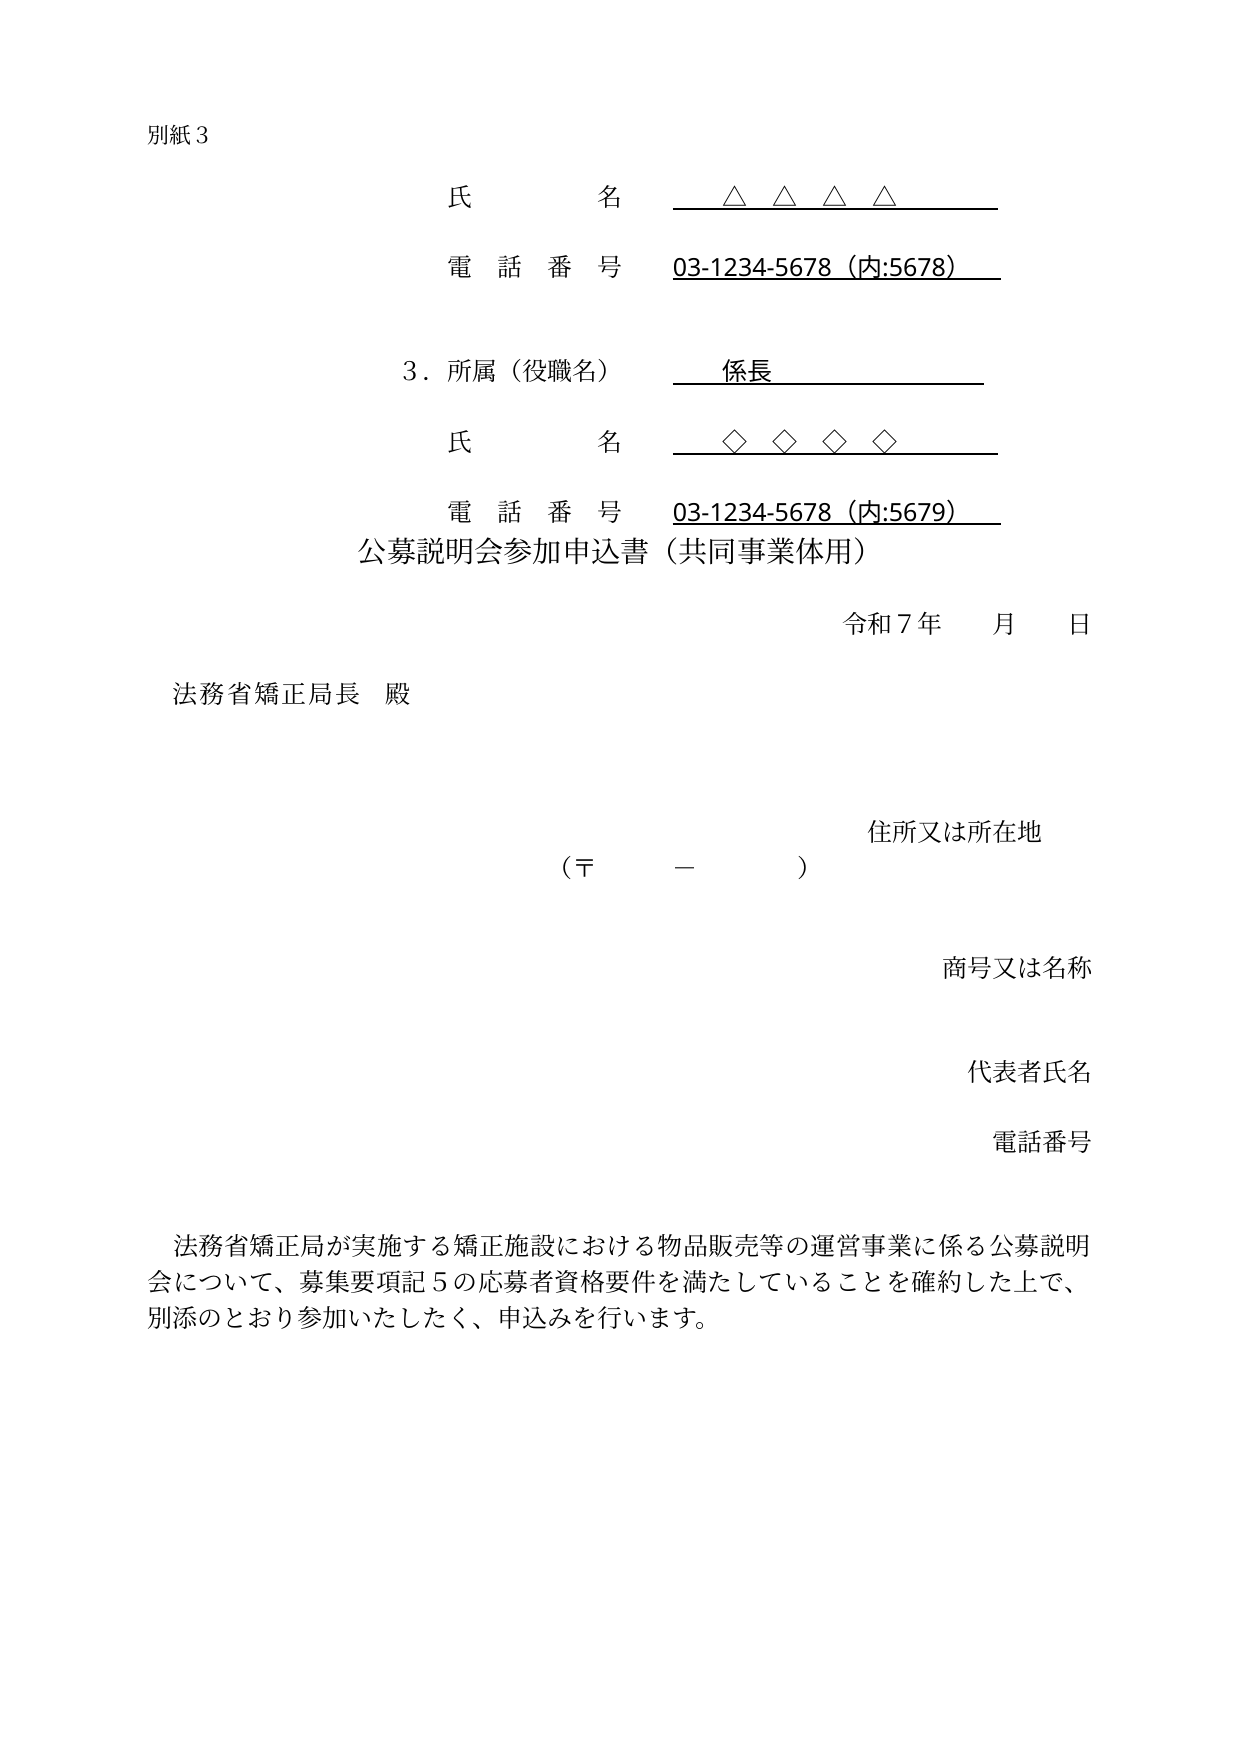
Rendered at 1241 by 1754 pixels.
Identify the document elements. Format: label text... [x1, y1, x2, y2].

text 令和７年 月 日 [148, 605, 1092, 641]
text 住所又は所在地 [148, 813, 1042, 849]
text 電話番号 [148, 1123, 1092, 1158]
text （〒 － ） [148, 849, 992, 885]
text 法務省矯正局長 殿 [148, 675, 1092, 711]
text 商号又は名称 [148, 948, 1092, 984]
text 法務省矯正局が実施する矯正施設における物品販売等の運営事業に係る公募説明会について、募集要項記５の応募者資格要件を満たしていることを確約した上で、別添のとおり参加いたしたく、申込みを行います。 [148, 1227, 1092, 1334]
text 氏 名 △ △ △ △ [148, 177, 1092, 213]
text 電 話 番 号 03-1234-5678（内:5679） [148, 492, 1092, 529]
text 氏 名 ◇ ◇ ◇ ◇ [148, 422, 1092, 458]
text ３．所属（役職名） 係長 [148, 352, 1092, 388]
text 電 話 番 号 03-1234-5678（内:5678） [148, 247, 1092, 284]
text 公募説明会参加申込書（共同事業体用） [148, 529, 1092, 571]
text 代表者氏名 [148, 1053, 1092, 1088]
